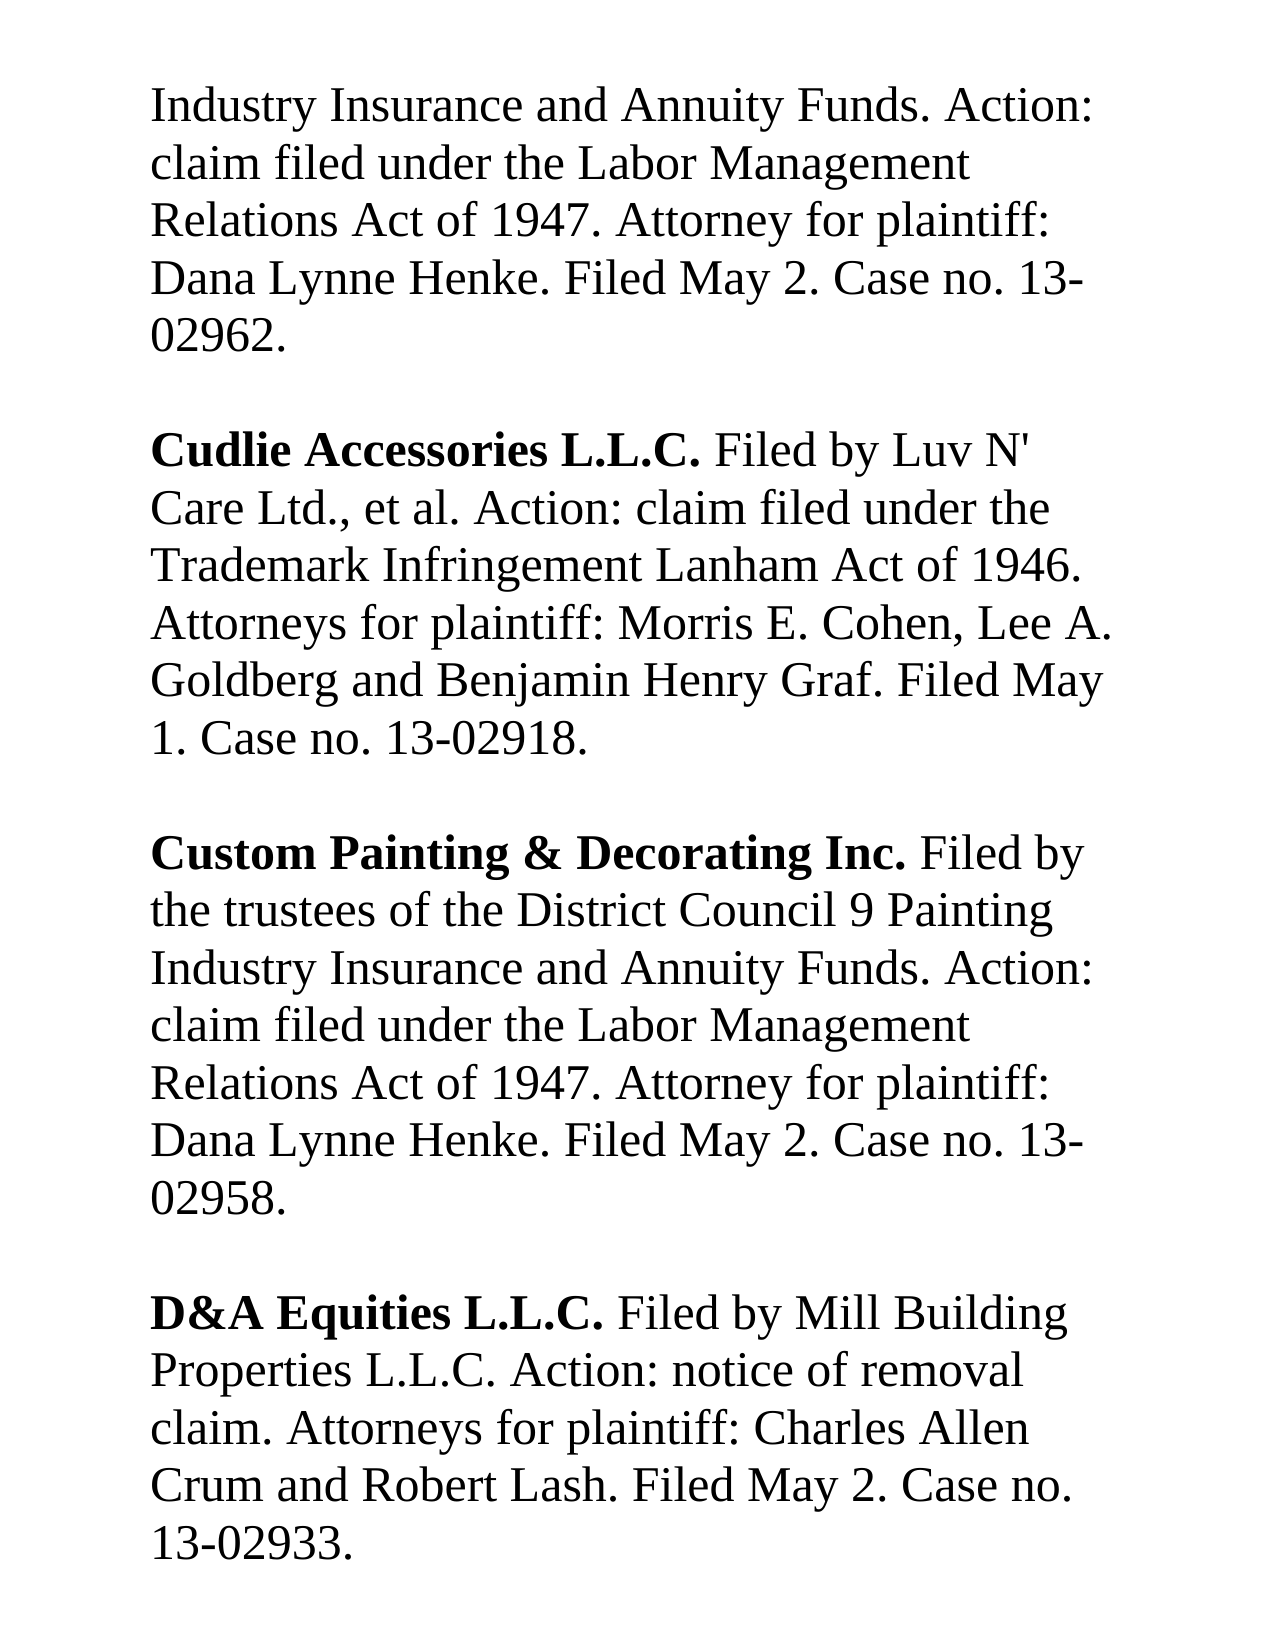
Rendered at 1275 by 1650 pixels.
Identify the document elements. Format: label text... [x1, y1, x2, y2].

text Cudlie Accessories L.L.C. Filed by Luv N' Care Ltd., et al. Action: claim filed under the Trademark Infringement Lanham Act of 1946. Attorneys for plaintiff: Morris E. Cohen, Lee A. Goldberg and Benjamin Henry Graf. Filed May 1. Case no. 13-02918. [150, 420, 1125, 765]
text D&A Equities L.L.C. Filed by Mill Building Properties L.L.C. Action: notice of removal claim. Attorneys for plaintiff: Charles Allen Crum and Robert Lash. Filed May 2. Case no. 13-02933. [150, 1282, 1125, 1570]
text Custom Painting & Decorating Inc. Filed by the trustees of the District Council 9 Painting Industry Insurance and Annuity Funds. Action: claim filed under the Labor Management Relations Act of 1947. Attorney for plaintiff: Dana Lynne Henke. Filed May 2. Case no. 13-02958. [150, 822, 1125, 1225]
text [150, 75, 1125, 362]
